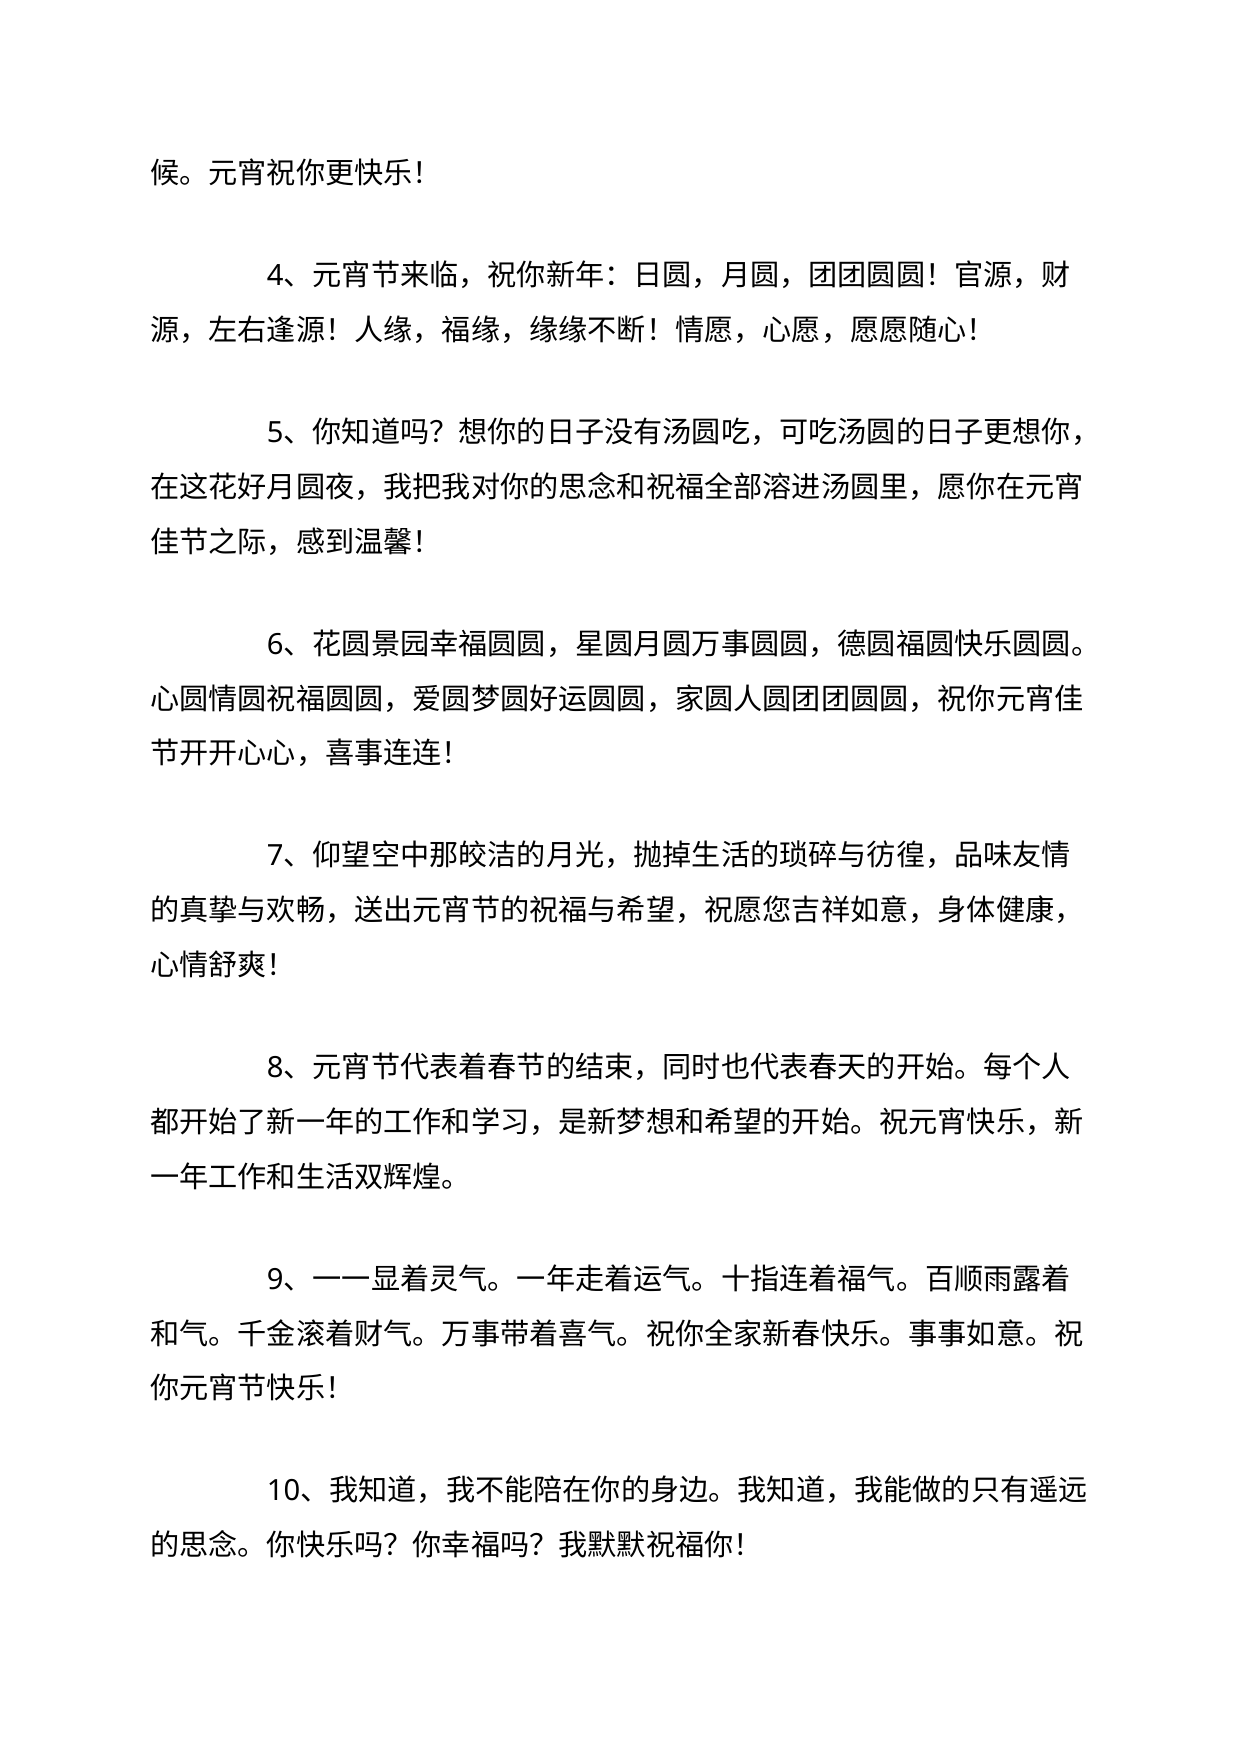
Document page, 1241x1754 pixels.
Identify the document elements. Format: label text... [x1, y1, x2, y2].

text 4、元宵节来临，祝你新年：日圆，月圆，团团圆圆！官源，财源，左右逢源！人缘，福缘，缘缘不断！情愿，心愿，愿愿随心！ [150, 252, 1090, 349]
text 7、仰望空中那皎洁的月光，抛掉生活的琐碎与彷徨，品味友情的真挚与欢畅，送出元宵节的祝福与希望，祝愿您吉祥如意，身体健康，心情舒爽！ [150, 832, 1090, 984]
text 10、我知道，我不能陪在你的身边。我知道，我能做的只有遥远的思念。你快乐吗？你幸福吗？我默默祝福你！ [150, 1467, 1090, 1564]
text 5、你知道吗？想你的日子没有汤圆吃，可吃汤圆的日子更想你，在这花好月圆夜，我把我对你的思念和祝福全部溶进汤圆里，愿你在元宵佳节之际，感到温馨！ [150, 408, 1090, 561]
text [150, 150, 1090, 192]
text 6、花圆景园幸福圆圆，星圆月圆万事圆圆，德圆福圆快乐圆圆。心圆情圆祝福圆圆，爱圆梦圆好运圆圆，家圆人圆团团圆圆，祝你元宵佳节开开心心，喜事连连！ [150, 620, 1090, 772]
text 9、一一显着灵气。一年走着运气。十指连着福气。百顺雨露着和气。千金滚着财气。万事带着喜气。祝你全家新春快乐。事事如意。祝你元宵节快乐！ [150, 1255, 1090, 1407]
text 8、元宵节代表着春节的结束，同时也代表春天的开始。每个人都开始了新一年的工作和学习，是新梦想和希望的开始。祝元宵快乐，新一年工作和生活双辉煌。 [150, 1043, 1090, 1196]
